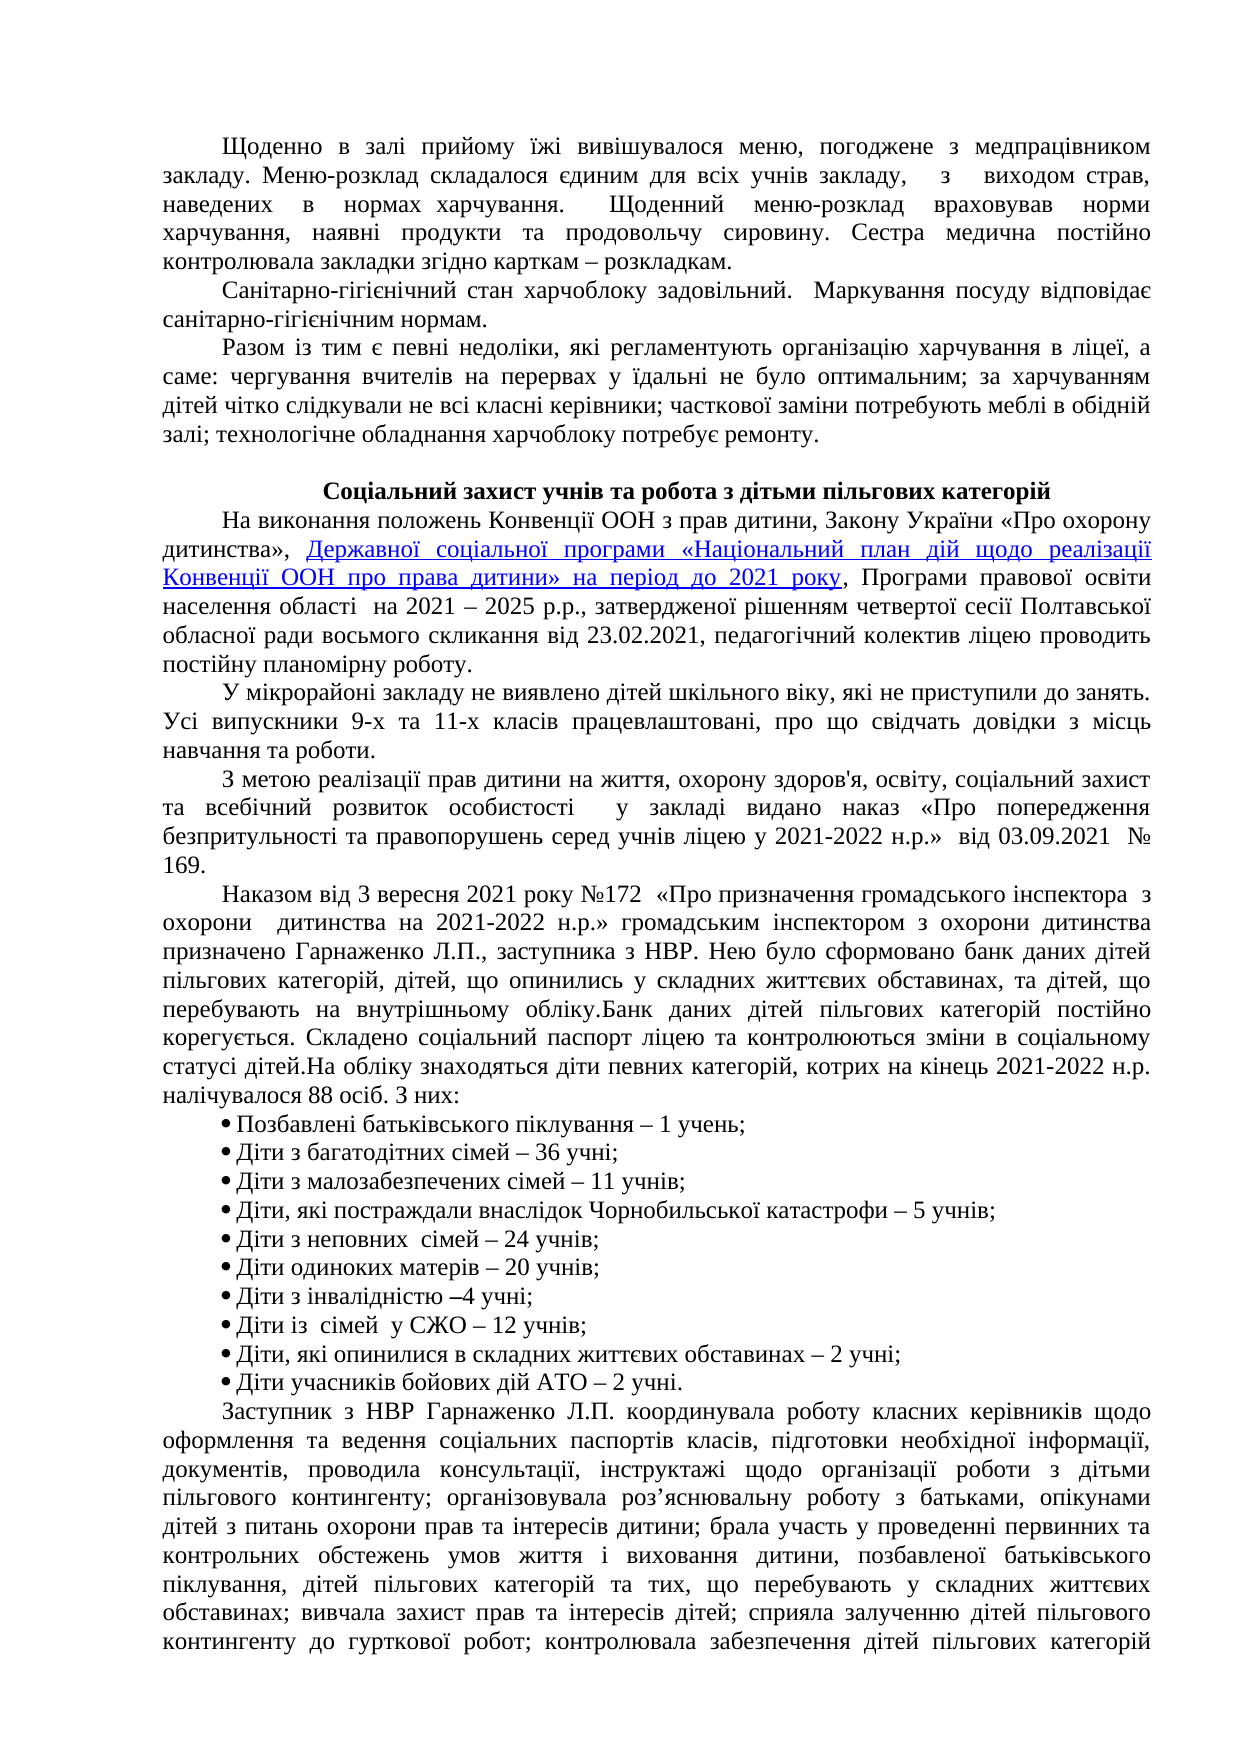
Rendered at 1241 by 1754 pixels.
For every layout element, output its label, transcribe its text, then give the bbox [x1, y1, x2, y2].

text У мікрорайоні закладу не виявлено дітей шкільного віку, які не приступили до занять. Усі випускники 9-х та 11-х класів працевлаштовані, про що свідчать довідки з місць навчання та роботи. [162, 677, 1152, 764]
text З метою реалізації прав дитини на життя, охорону здоров'я, освіту, соціальний захист та всебічний розвиток особистості у закладі видано наказ «Про попередження безпритульності та правопорушень серед учнів ліцею у 2021-2022 н.р.» від 03.09.2021 № 169. [162, 764, 1152, 879]
list Позбавлені батьківського піклування – 1 учень; [162, 1109, 1152, 1137]
text Наказом від 3 вересня 2021 року №172 «Про призначення громадського інспектора з охорони дитинства на 2021-2022 н.р.» громадським інспектором з охорони дитинства призначено Гарнаженко Л.П., заступника з НВР. Нею було сформовано банк даних дітей пільгових категорій, дітей, що опинились у складних життєвих обставинах, та дітей, що перебувають на внутрішньому обліку.Банк даних дітей пільгових категорій постійно корегується. Складено соціальний паспорт ліцею та контролюються зміни в соціальному статусі дітей.На обліку знаходяться діти певних категорій, котрих на кінець 2021-2022 н.р. налічувалося 88 осіб. З них: [162, 879, 1152, 1109]
text На виконання положень Конвенції ООН з прав дитини, Закону України «Про охорону дитинства», Державної соціальної програми «Національний план дій щодо реалізації Конвенції ООН про права дитини» на період до 2021 року, Програми правової освіти населення області на 2021 – 2025 р.р., затвердженої рішенням четвертої сесії Полтавської обласної ради восьмого скликання від 23.02.2021, педагогічний колектив ліцею проводить постійну планомірну роботу. [162, 505, 1152, 677]
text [162, 1396, 1152, 1655]
list Діти з малозабезпечених сімей – 11 учнів; [162, 1166, 1152, 1195]
text Санітарно-гігієнічний стан харчоблоку задовільний. Маркування посуду відповідає санітарно-гігієнічним нормам. [162, 275, 1152, 332]
list Діти учасників бойових дій АТО – 2 учні. [162, 1367, 1152, 1396]
list Діти, які опинилися в складних життєвих обставинах – 2 учні; [162, 1339, 1152, 1367]
text Щоденно в залі прийому їжі вивішувалося меню, погоджене з медпрацівником закладу. Меню-розклад складалося єдиним для всіх учнів закладу, з виходом страв, наведених в нормах харчування. Щоденний меню-розклад враховував норми харчування, наявні продукти та продовольчу сировину. Сестра медична постійно контролювала закладки згідно карткам – розкладкам. [162, 131, 1152, 275]
list Діти із сімей у СЖО – 12 учнів; [162, 1310, 1152, 1339]
text Соціальний захист учнів та робота з дітьми пільгових категорій [162, 476, 1152, 505]
list Діти, які постраждали внаслідок Чорнобильської катастрофи – 5 учнів; [162, 1195, 1152, 1224]
list Діти одиноких матерів – 20 учнів; [162, 1252, 1152, 1281]
list Діти з багатодітних сімей – 36 учні; [162, 1137, 1152, 1166]
text Разом із тим є певні недоліки, які регламентують організацію харчування в ліцеї, а саме: чергування вчителів на перервах у їдальні не було оптимальним; за харчуванням дітей чітко слідкували не всі класні керівники; часткової заміни потребують меблі в обідній залі; технологічне обладнання харчоблоку потребує ремонту. [162, 332, 1152, 447]
list Діти з неповних сімей – 24 учнів; [162, 1224, 1152, 1252]
list Діти з інвалідністю –4 учні; [162, 1281, 1152, 1310]
